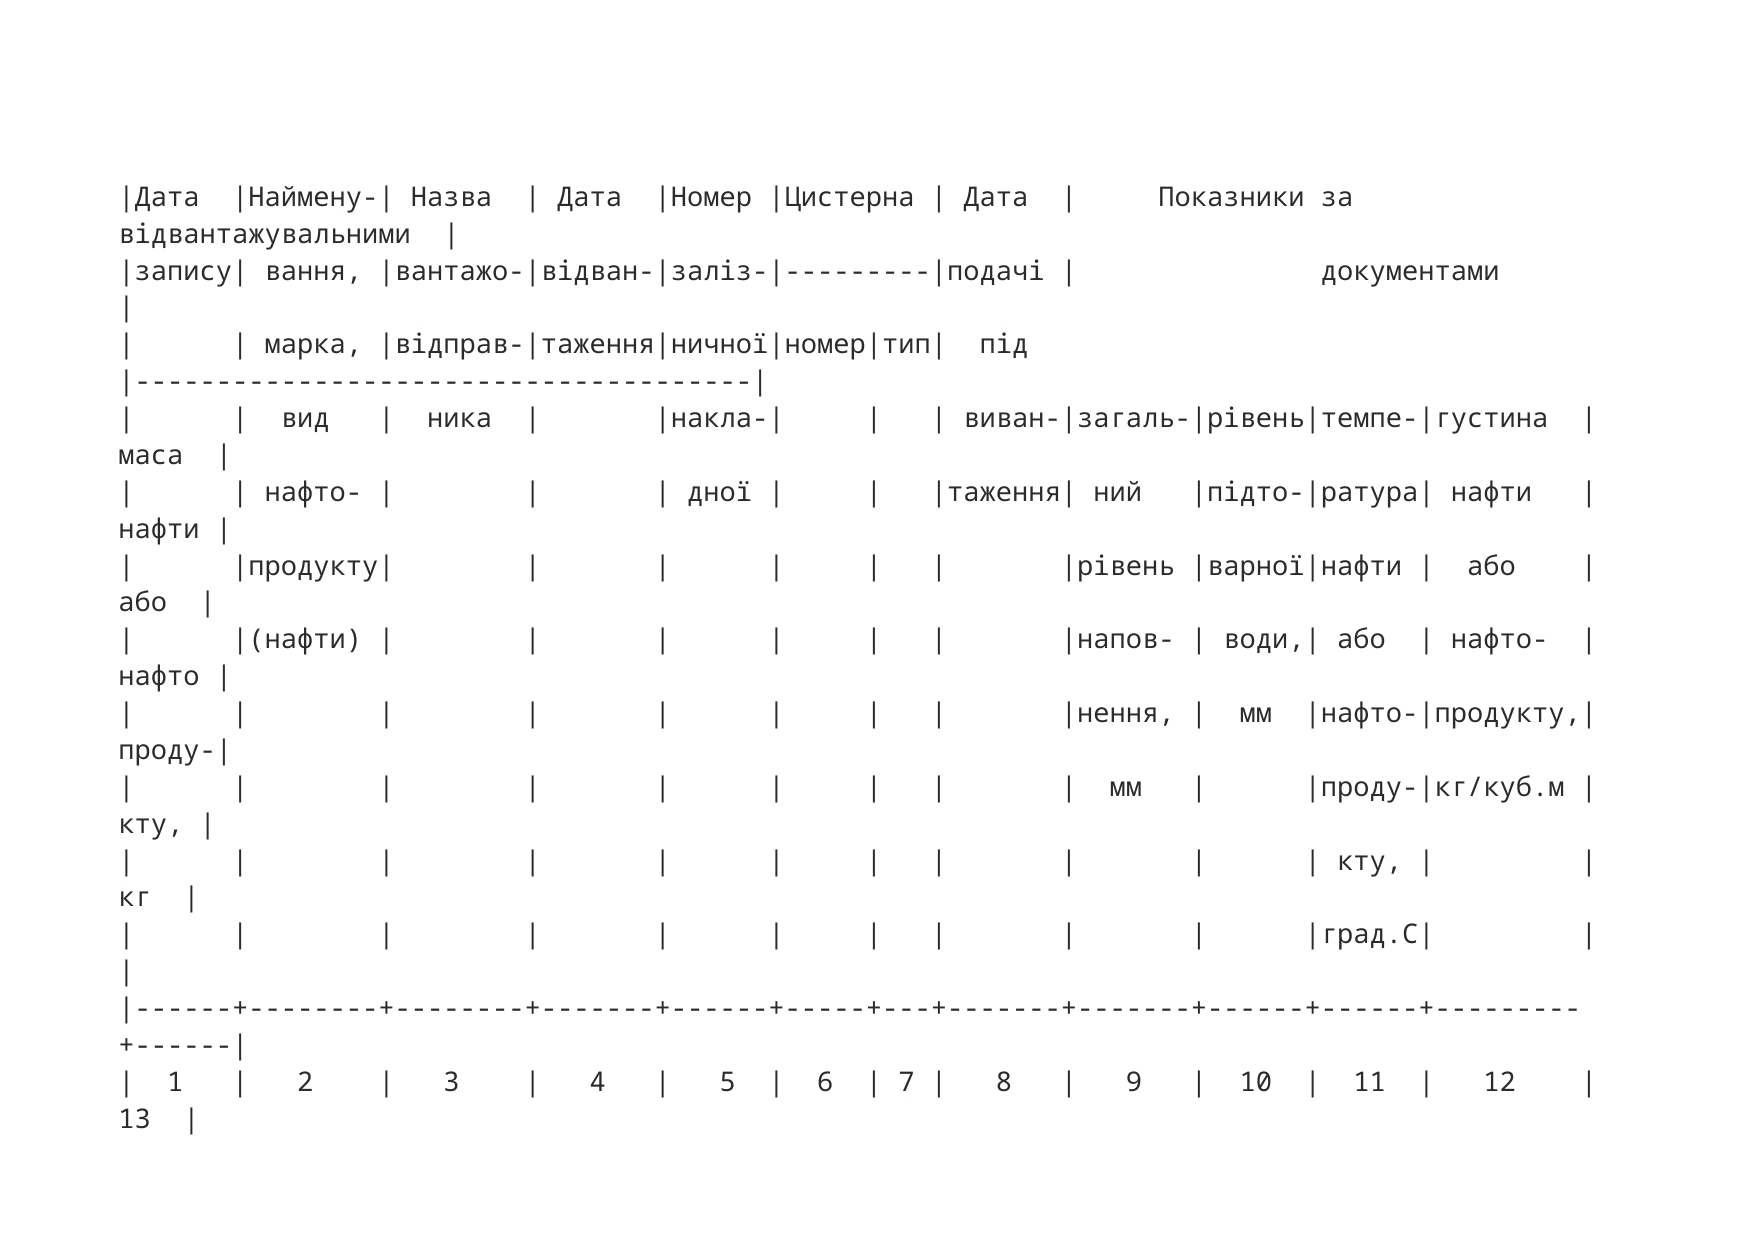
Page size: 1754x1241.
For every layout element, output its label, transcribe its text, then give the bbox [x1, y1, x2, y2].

text | | вид | ника | |накла-| | | виван-|загаль-|рівень|темпе-|густина |маса | [118, 398, 1636, 472]
text | 1 | 2 | 3 | 4 | 5 | 6 | 7 | 8 | 9 | 10 | 11 | 12 | 13 | [118, 1062, 1636, 1136]
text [118, 988, 1636, 1062]
text | | марка, |відправ-|таження|ничної|номер|тип| під |--------------------------------------| [118, 325, 1636, 398]
text | | нафто- | | | дної | | |таження| ний |підто-|ратура| нафти |нафти | [118, 472, 1636, 546]
text |Дата |Наймену-| Назва | Дата |Номер |Цистерна | Дата | Показники за відвантажувальними | [118, 177, 1636, 251]
text | | | | | | | | |нення, | мм |нафто-|продукту,|проду-| [118, 693, 1636, 767]
text | | | | | | | | | мм | |проду-|кг/куб.м | кту, | [118, 767, 1636, 841]
text | | | | | | | | | | | кту, | | кг | [118, 841, 1636, 915]
text | | | | | | | | | | |град.С| | | [118, 915, 1636, 988]
text | |продукту| | | | | | |рівень |варної|нафти | або | або | [118, 546, 1636, 620]
text |запису| вання, |вантажо-|відван-|заліз-|---------|подачі | документами | [118, 251, 1636, 325]
text | |(нафти) | | | | | | |напов- | води,| або | нафто- |нафто | [118, 620, 1636, 693]
